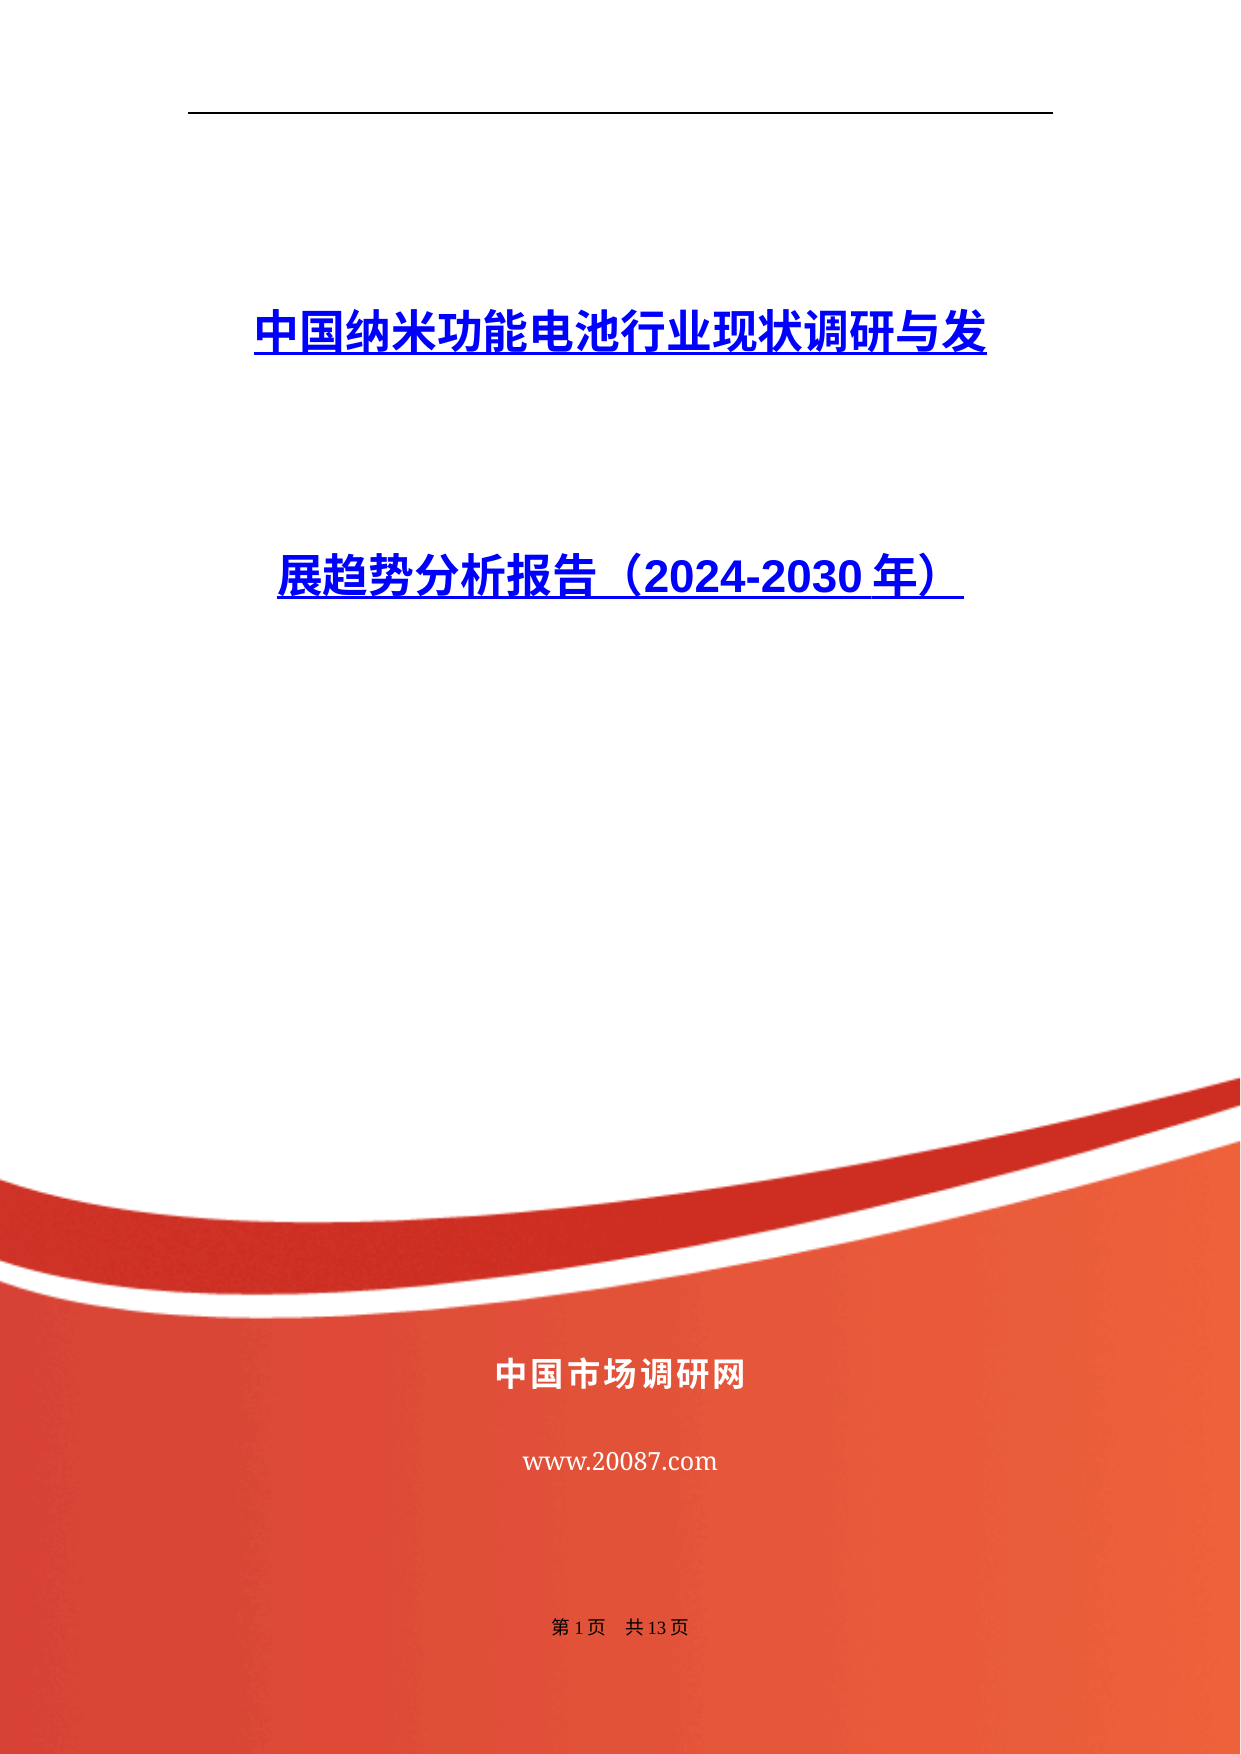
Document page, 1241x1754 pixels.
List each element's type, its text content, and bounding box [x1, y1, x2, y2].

text www.20087.com [187, 1428, 1053, 1493]
table_header 中国纳米功能电池行业现状调研与发展趋势分析报告（2024-2030年） [188, 207, 1053, 773]
picture [0, 1006, 1241, 1754]
subtitle 中国市场调研网 [187, 1339, 1053, 1404]
